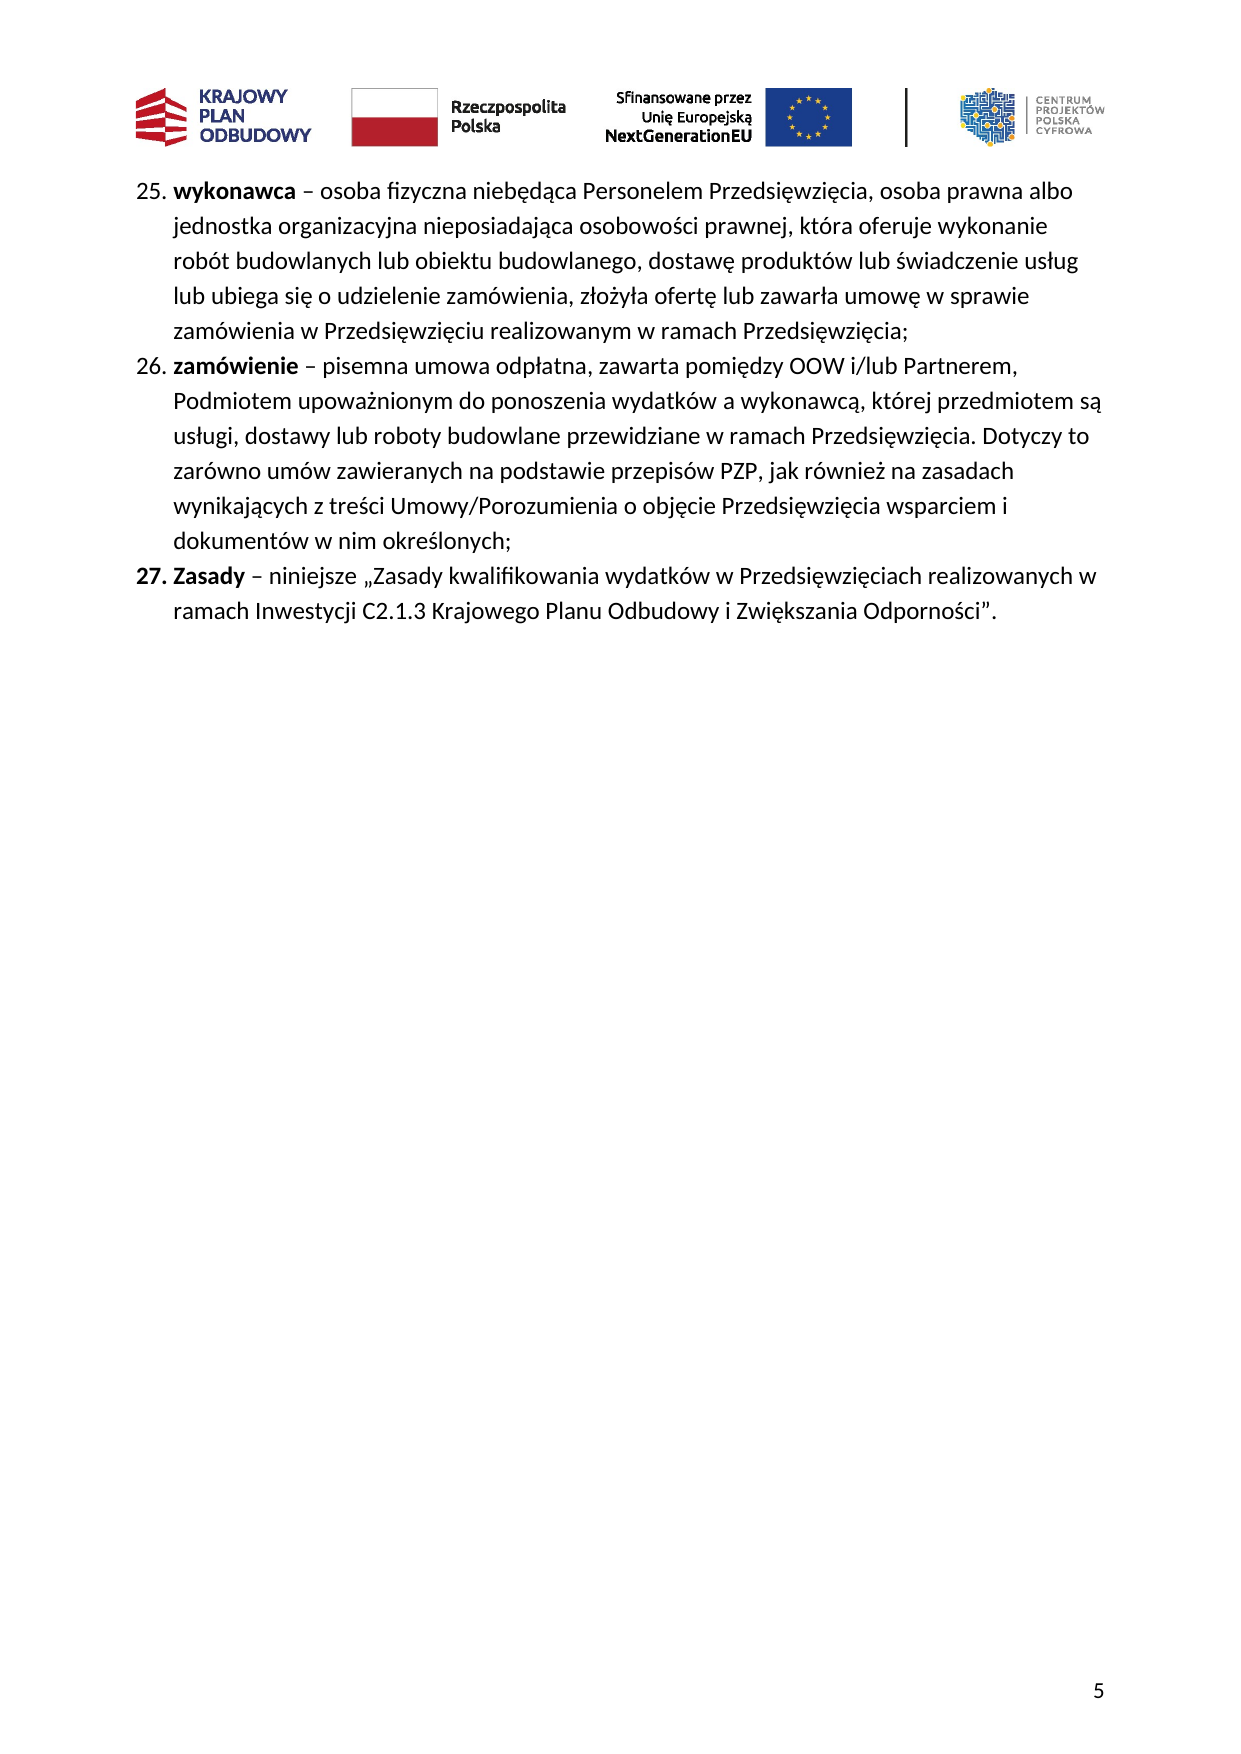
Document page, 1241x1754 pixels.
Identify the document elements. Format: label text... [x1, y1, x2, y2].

list Zasady – niniejsze „Zasady kwalifikowania wydatków w Przedsięwzięciach realizowanych w ramach Inwestycji C2.1.3 Krajowego Planu Odbudowy i Zwiększania Odporności”. [136, 560, 1104, 626]
list wykonawca – osoba fizyczna niebędąca Personelem Przedsięwzięcia, osoba prawna albo jednostka organizacyjna nieposiadająca osobowości prawnej, która oferuje wykonanie robót budowlanych lub obiektu budowlanego, dostawę produktów lub świadczenie usług lub ubiega się o udzielenie zamówienia, złożyła ofertę lub zawarła umowę w sprawie zamówienia w Przedsięwzięciu realizowanym w ramach Przedsięwzięcia; [136, 175, 1104, 346]
list zamówienie – pisemna umowa odpłatna, zawarta pomiędzy OOW i/lub Partnerem, Podmiotem upoważnionym do ponoszenia wydatków a wykonawcą, której przedmiotem są usługi, dostawy lub roboty budowlane przewidziane w ramach Przedsięwzięcia. Dotyczy to zarówno umów zawieranych na podstawie przepisów PZP, jak również na zasadach wynikających z treści Umowy/Porozumienia o objęcie Przedsięwzięcia wsparciem i dokumentów w nim określonych; [136, 350, 1104, 556]
picture [135, 88, 1105, 147]
